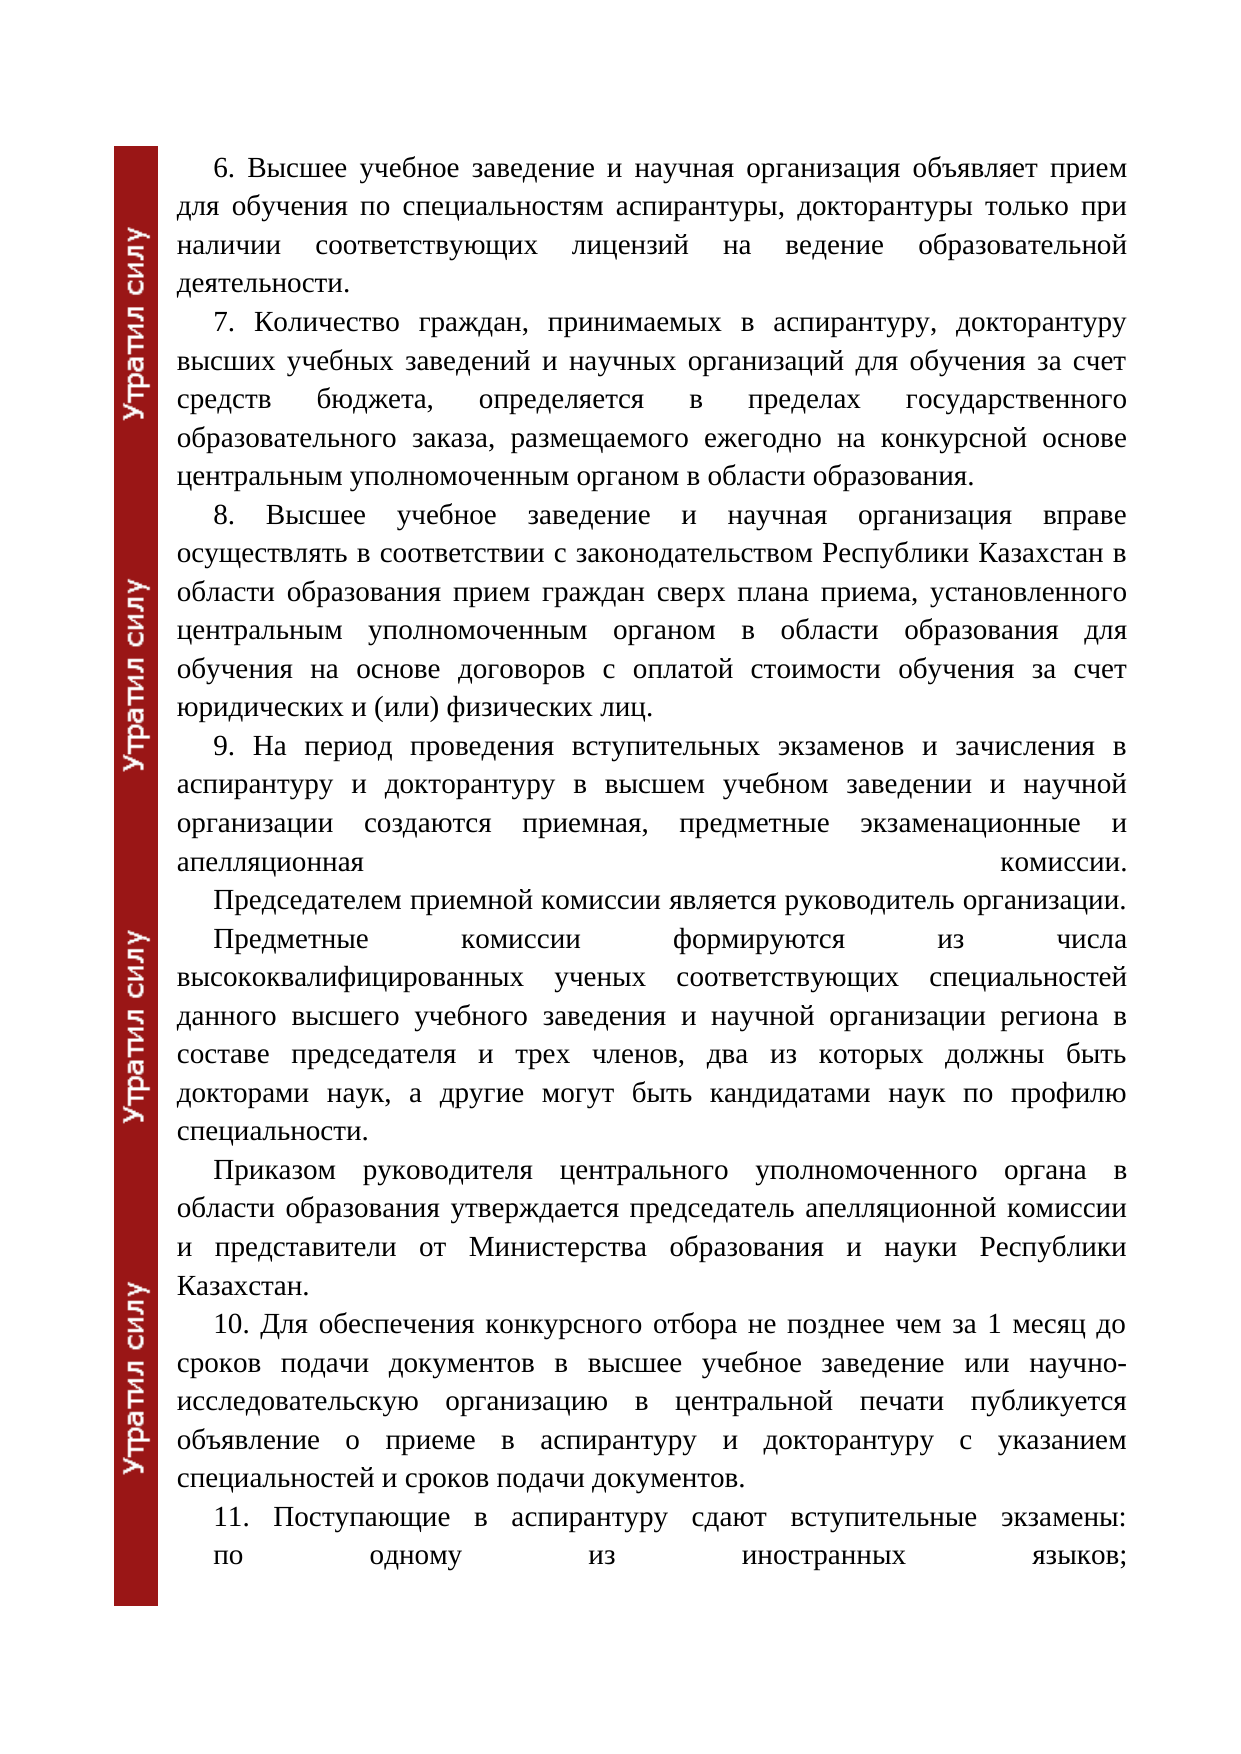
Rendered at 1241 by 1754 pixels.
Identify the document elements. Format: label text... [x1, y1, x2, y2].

picture [114, 146, 158, 150]
text 10. Для обеспечения конкурсного отбора не позднее чем за 1 месяц до сроков подачи документов в высшее учебное заведение или научно-исследовательскую организацию в центральной печати публикуется объявление о приеме в аспирантуру и докторантуру с указанием специальностей и сроков подачи документов. [112, 1306, 1128, 1494]
text 7. Количество граждан, принимаемых в аспирантуру, докторантуру высших учебных заведений и научных организаций для обучения за счет средств бюджета, определяется в пределах государственного образовательного заказа, размещаемого ежегодно на конкурсной основе центральным уполномоченным органом в области образования. [112, 304, 1128, 492]
picture [114, 723, 158, 728]
text 9. На период проведения вступительных экзаменов и зачисления в аспирантуру и докторантуру в высшем учебном заведении и научной организации создаются приемная, предметные экзаменационные и апелляционная комиссии. Председателем приемной комиссии является руководитель организации. Предметные комиссии формируются из числа высококвалифицированных ученых соответствующих специальностей данного высшего учебного заведения и научной организации региона в составе председателя и трех членов, два из которых должны быть докторами наук, а другие могут быть кандидатами наук по профилю специальности. Приказом руководителя центрального уполномоченного органа в области образования утверждается председатель апелляционной комиссии и представители от Министерства образования и науки Республики Казахстан. [112, 728, 1128, 1301]
picture [114, 1571, 158, 1606]
picture [114, 299, 158, 304]
picture [114, 492, 158, 497]
picture [114, 1301, 158, 1306]
picture [114, 1494, 158, 1499]
text 11. Поступающие в аспирантуру сдают вступительные экзамены: по одному из иностранных языков; по философии; по специальной дисциплине. [112, 1499, 1128, 1571]
text 6. Высшее учебное заведение и научная организация объявляет прием для обучения по специальностям аспирантуры, докторантуры только при наличии соответствующих лицензий на ведение образовательной деятельности. [112, 150, 1128, 299]
text 8. Высшее учебное заведение и научная организация вправе осуществлять в соответствии с законодательством Республики Казахстан в области образования прием граждан сверх плана приема, установленного центральным уполномоченным органом в области образования для обучения на основе договоров с оплатой стоимости обучения за счет юридических и (или) физических лиц. [112, 497, 1128, 723]
